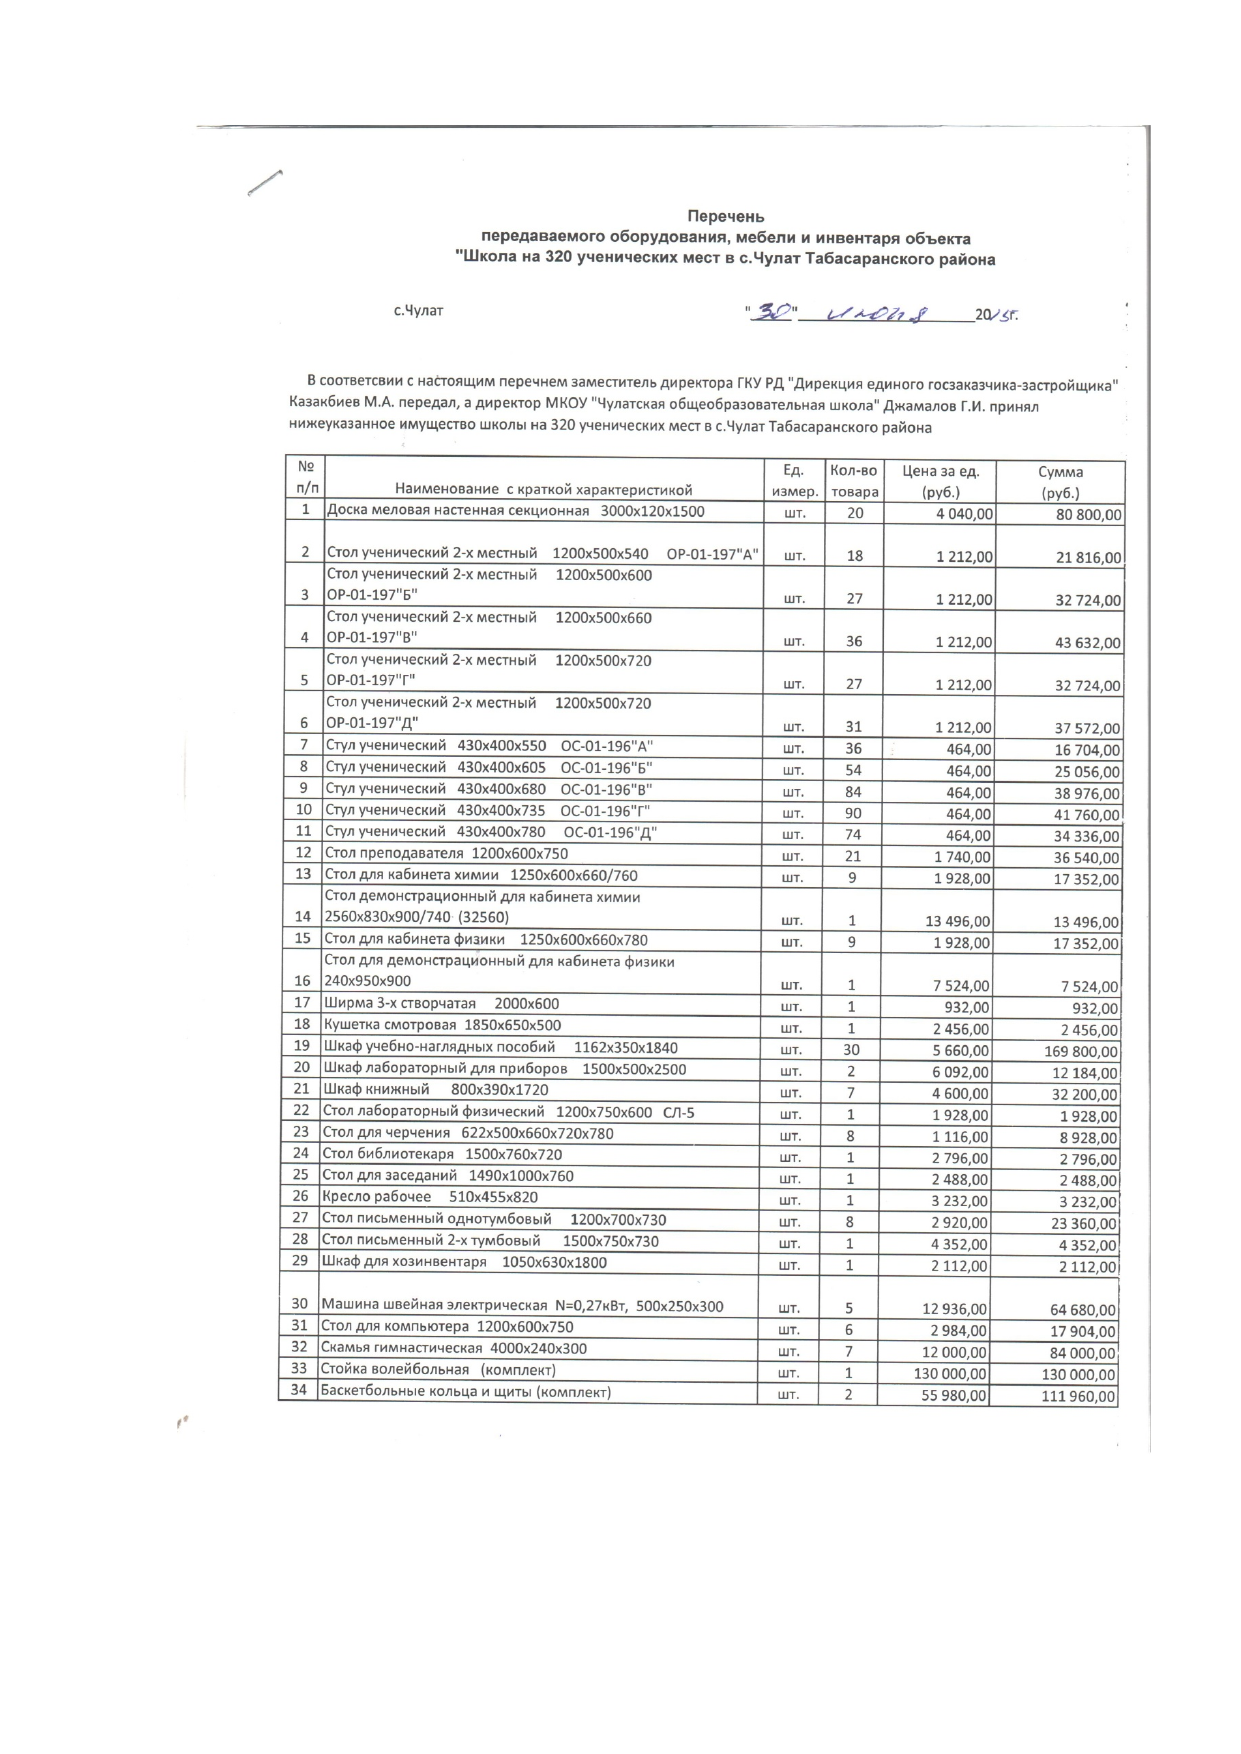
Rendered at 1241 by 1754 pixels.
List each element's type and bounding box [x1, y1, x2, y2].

picture [177, 118, 1151, 1459]
